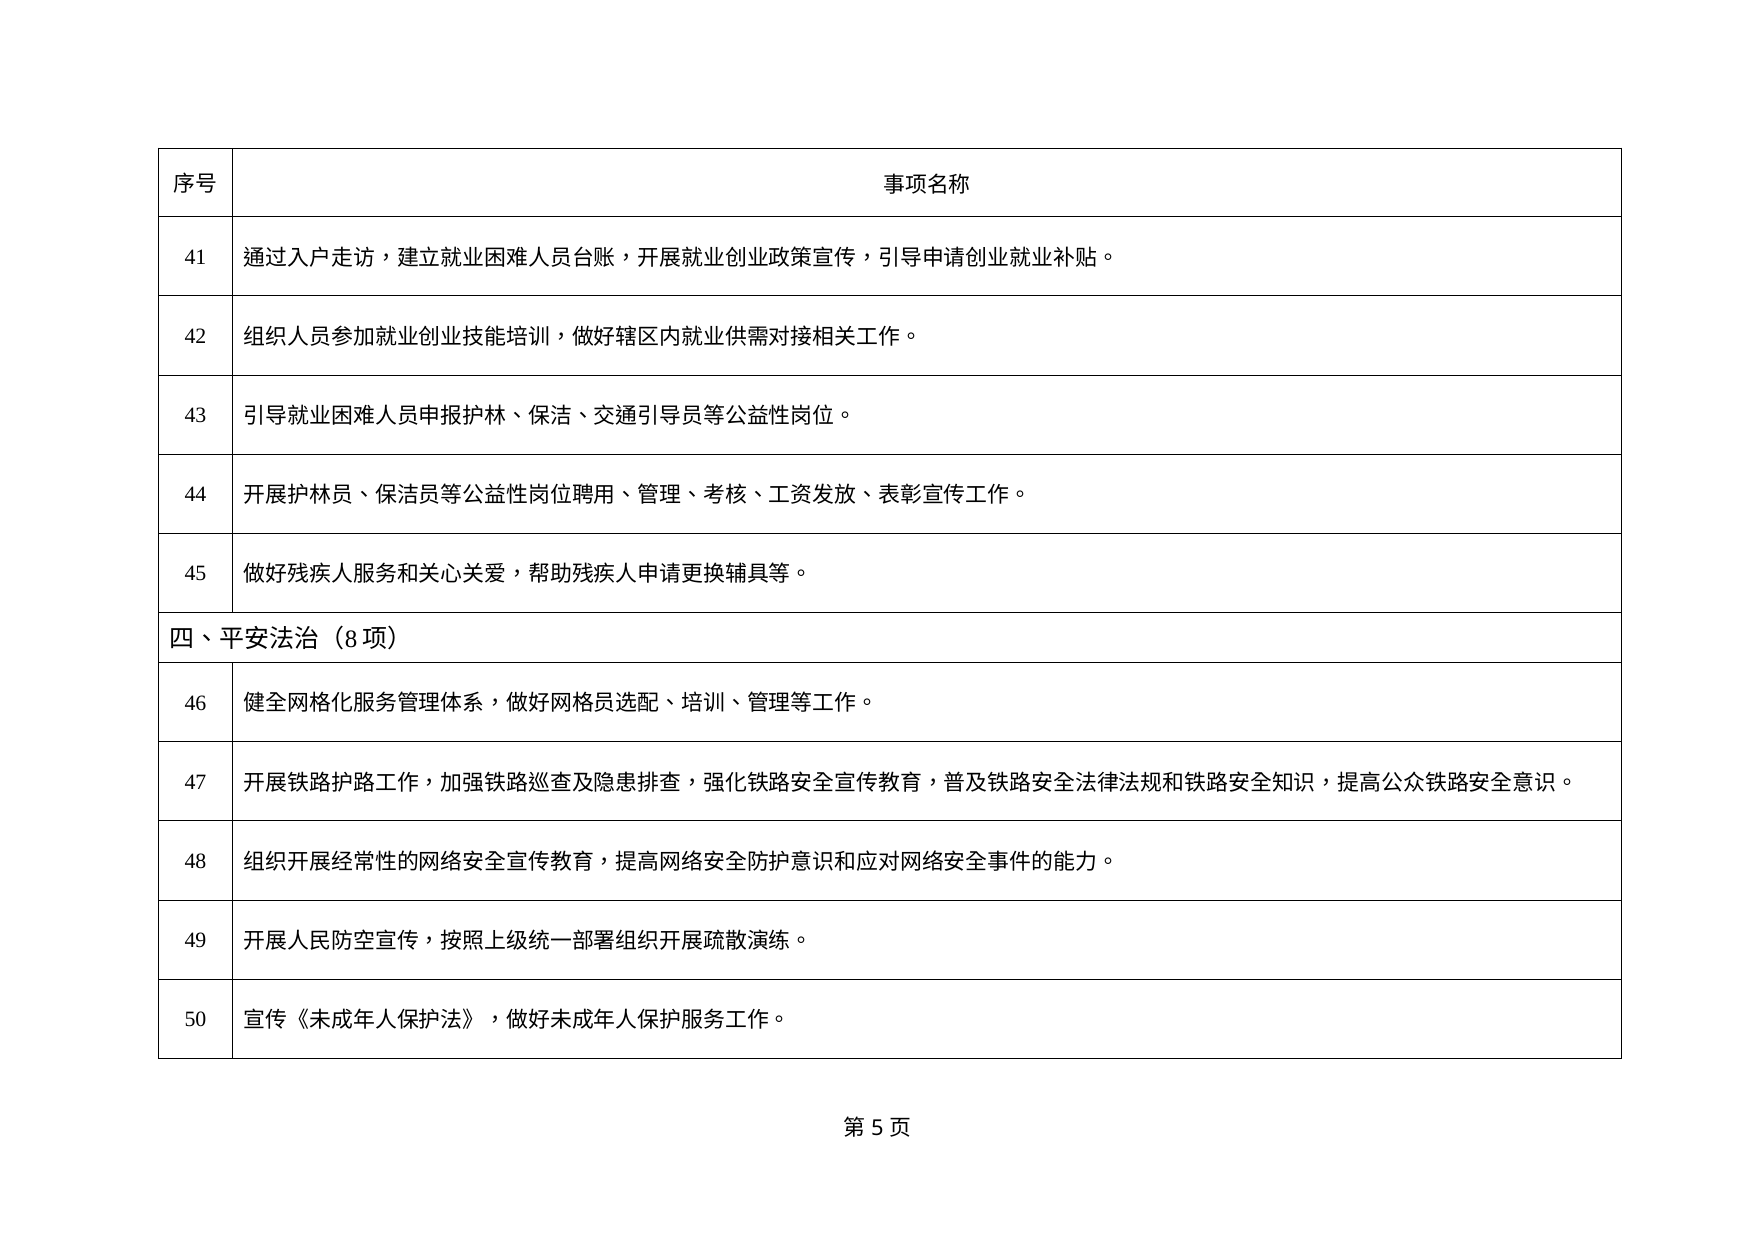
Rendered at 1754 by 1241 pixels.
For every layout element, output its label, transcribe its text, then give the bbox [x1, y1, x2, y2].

table_cell 45 [159, 534, 232, 612]
table_cell 48 [159, 821, 232, 899]
table_cell 46 [159, 663, 232, 741]
table_cell 44 [159, 455, 232, 533]
table_header 事项名称 [233, 149, 1621, 216]
table_cell 开展护林员、保洁员等公益性岗位聘用、管理、考核、工资发放、表彰宣传工作。 [233, 455, 1621, 533]
table_cell 开展人民防空宣传，按照上级统一部署组织开展疏散演练。 [233, 901, 1621, 979]
table_cell 43 [159, 376, 232, 454]
table_cell 42 [159, 296, 232, 374]
table_cell 50 [159, 980, 232, 1058]
table_cell 组织人员参加就业创业技能培训，做好辖区内就业供需对接相关工作。 [233, 296, 1621, 374]
table_header 序号 [159, 149, 232, 216]
table_cell 47 [159, 742, 232, 820]
table_cell 41 [159, 217, 232, 295]
table_cell 通过入户走访，建立就业困难人员台账，开展就业创业政策宣传，引导申请创业就业补贴。 [233, 217, 1621, 295]
table_cell 做好残疾人服务和关心关爱，帮助残疾人申请更换辅具等。 [233, 534, 1621, 612]
table_cell 宣传《未成年人保护法》，做好未成年人保护服务工作。 [233, 980, 1621, 1058]
table_cell 健全网格化服务管理体系，做好网格员选配、培训、管理等工作。 [233, 663, 1621, 741]
table_cell 开展铁路护路工作，加强铁路巡查及隐患排查，强化铁路安全宣传教育，普及铁路安全法律法规和铁路安全知识，提高公众铁路安全意识。 [233, 742, 1621, 820]
table_cell 组织开展经常性的网络安全宣传教育，提高网络安全防护意识和应对网络安全事件的能力。 [233, 821, 1621, 899]
table_cell 引导就业困难人员申报护林、保洁、交通引导员等公益性岗位。 [233, 376, 1621, 454]
table_cell 四、平安法治（8项） [159, 613, 1621, 662]
table_cell 49 [159, 901, 232, 979]
